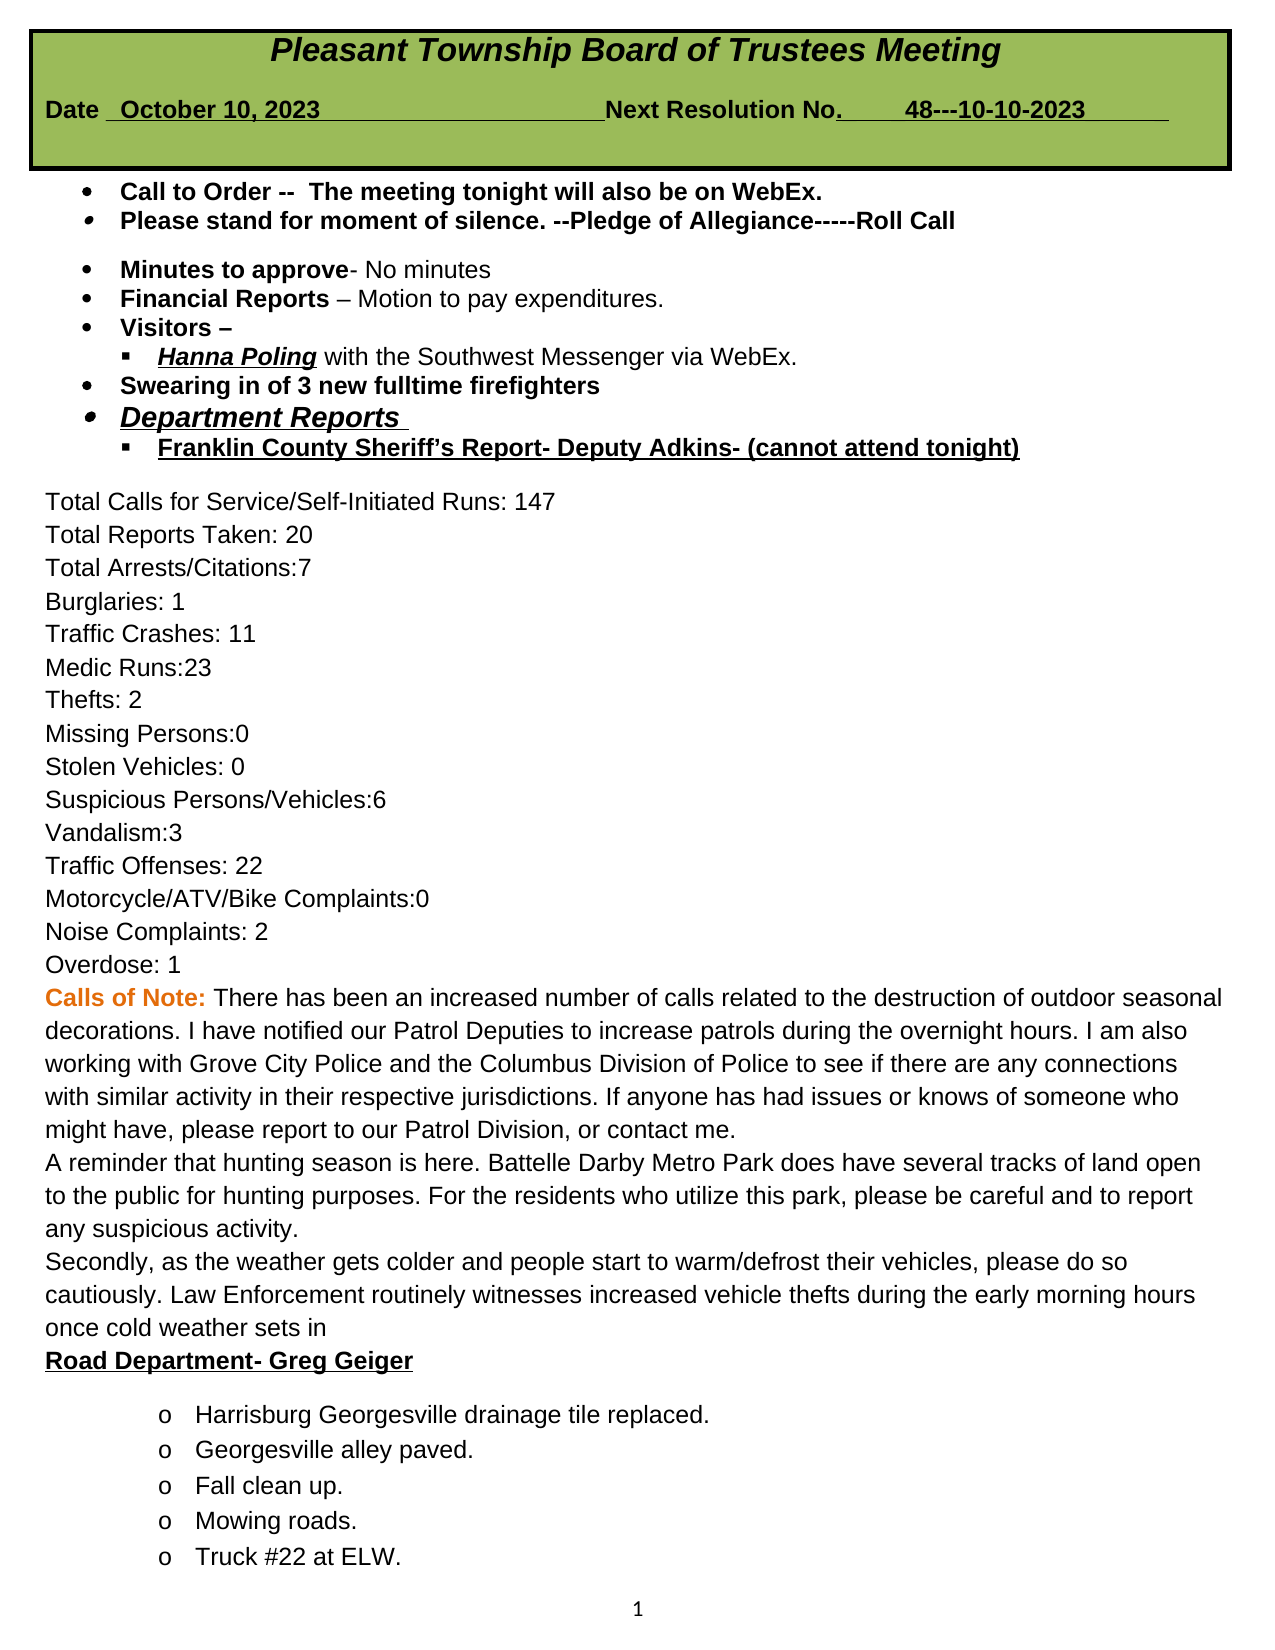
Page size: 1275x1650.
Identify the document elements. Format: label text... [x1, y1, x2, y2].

text Secondly, as the weather gets colder and people start to warm/defrost their vehicles, please do so cautiously. Law Enforcement routinely witnesses increased vehicle thefts during the early morning hours once cold weather sets in [45, 1247, 1230, 1342]
list Mowing roads. [157, 1506, 1230, 1537]
text Medic Runs:23 [45, 652, 1230, 681]
text Calls of Note: There has been an increased number of calls related to the destruction of outdoor seasonal decorations. I have notified our Patrol Deputies to increase patrols during the overnight hours. I am also working with Grove City Police and the Columbus Division of Police to see if there are any connections with similar activity in their respective jurisdictions. If anyone has had issues or knows of someone who might have, please report to our Patrol Division, or contact me. [45, 983, 1230, 1143]
list Georgesville alley paved. [157, 1435, 1230, 1466]
text Pleasant Township Board of Trustees Meeting [45, 30, 1230, 68]
list Please stand for moment of silence. --Pledge of Allegiance-----Roll Call [82, 206, 1230, 234]
text Stolen Vehicles: 0 [45, 752, 1230, 780]
list Hanna Poling with the Southwest Messenger via WebEx. [120, 342, 1230, 371]
text Vandalism:3 [45, 818, 1230, 846]
text Total Arrests/Citations:7 [45, 553, 1230, 582]
list Truck #22 at ELW. [157, 1542, 1230, 1573]
list Franklin County Sheriff’s Report- Deputy Adkins- (cannot attend tonight) [120, 433, 1230, 462]
text A reminder that hunting season is here. Battelle Darby Metro Park does have several tracks of land open to the public for hunting purposes. For the residents who utilize this park, please be careful and to report any suspicious activity. [45, 1148, 1230, 1243]
text Thefts: 2 [45, 686, 1230, 714]
list Department Reports [82, 400, 1230, 433]
text Road Department- Greg Geiger [45, 1346, 1230, 1375]
text Noise Complaints: 2 [45, 917, 1230, 945]
text Motorcycle/ATV/Bike Complaints:0 [45, 884, 1230, 912]
list Swearing in of 3 new fulltime firefighters [82, 371, 1230, 400]
text Total Calls for Service/Self-Initiated Runs: 147 [45, 487, 1230, 516]
text Missing Persons:0 [45, 718, 1230, 747]
list Harrisburg Georgesville drainage tile replaced. [157, 1400, 1230, 1431]
list Financial Reports – Motion to pay expenditures. [82, 284, 1230, 313]
text Date _October 10, 2023 Next Resolution No._ _48---10-10-2023_ _ [45, 95, 1230, 124]
list Minutes to approve- No minutes [82, 255, 1230, 284]
text Total Reports Taken: 20 [45, 520, 1230, 549]
text Overdose: 1 [45, 950, 1230, 978]
text Traffic Crashes: 11 [45, 619, 1230, 648]
text Suspicious Persons/Vehicles:6 [45, 784, 1230, 813]
list Fall clean up. [157, 1471, 1230, 1502]
list Visitors – [82, 313, 1230, 342]
text Burglaries: 1 [45, 586, 1230, 615]
text Traffic Offenses: 22 [45, 851, 1230, 879]
list Call to Order -- The meeting tonight will also be on WebEx. [82, 177, 1230, 206]
